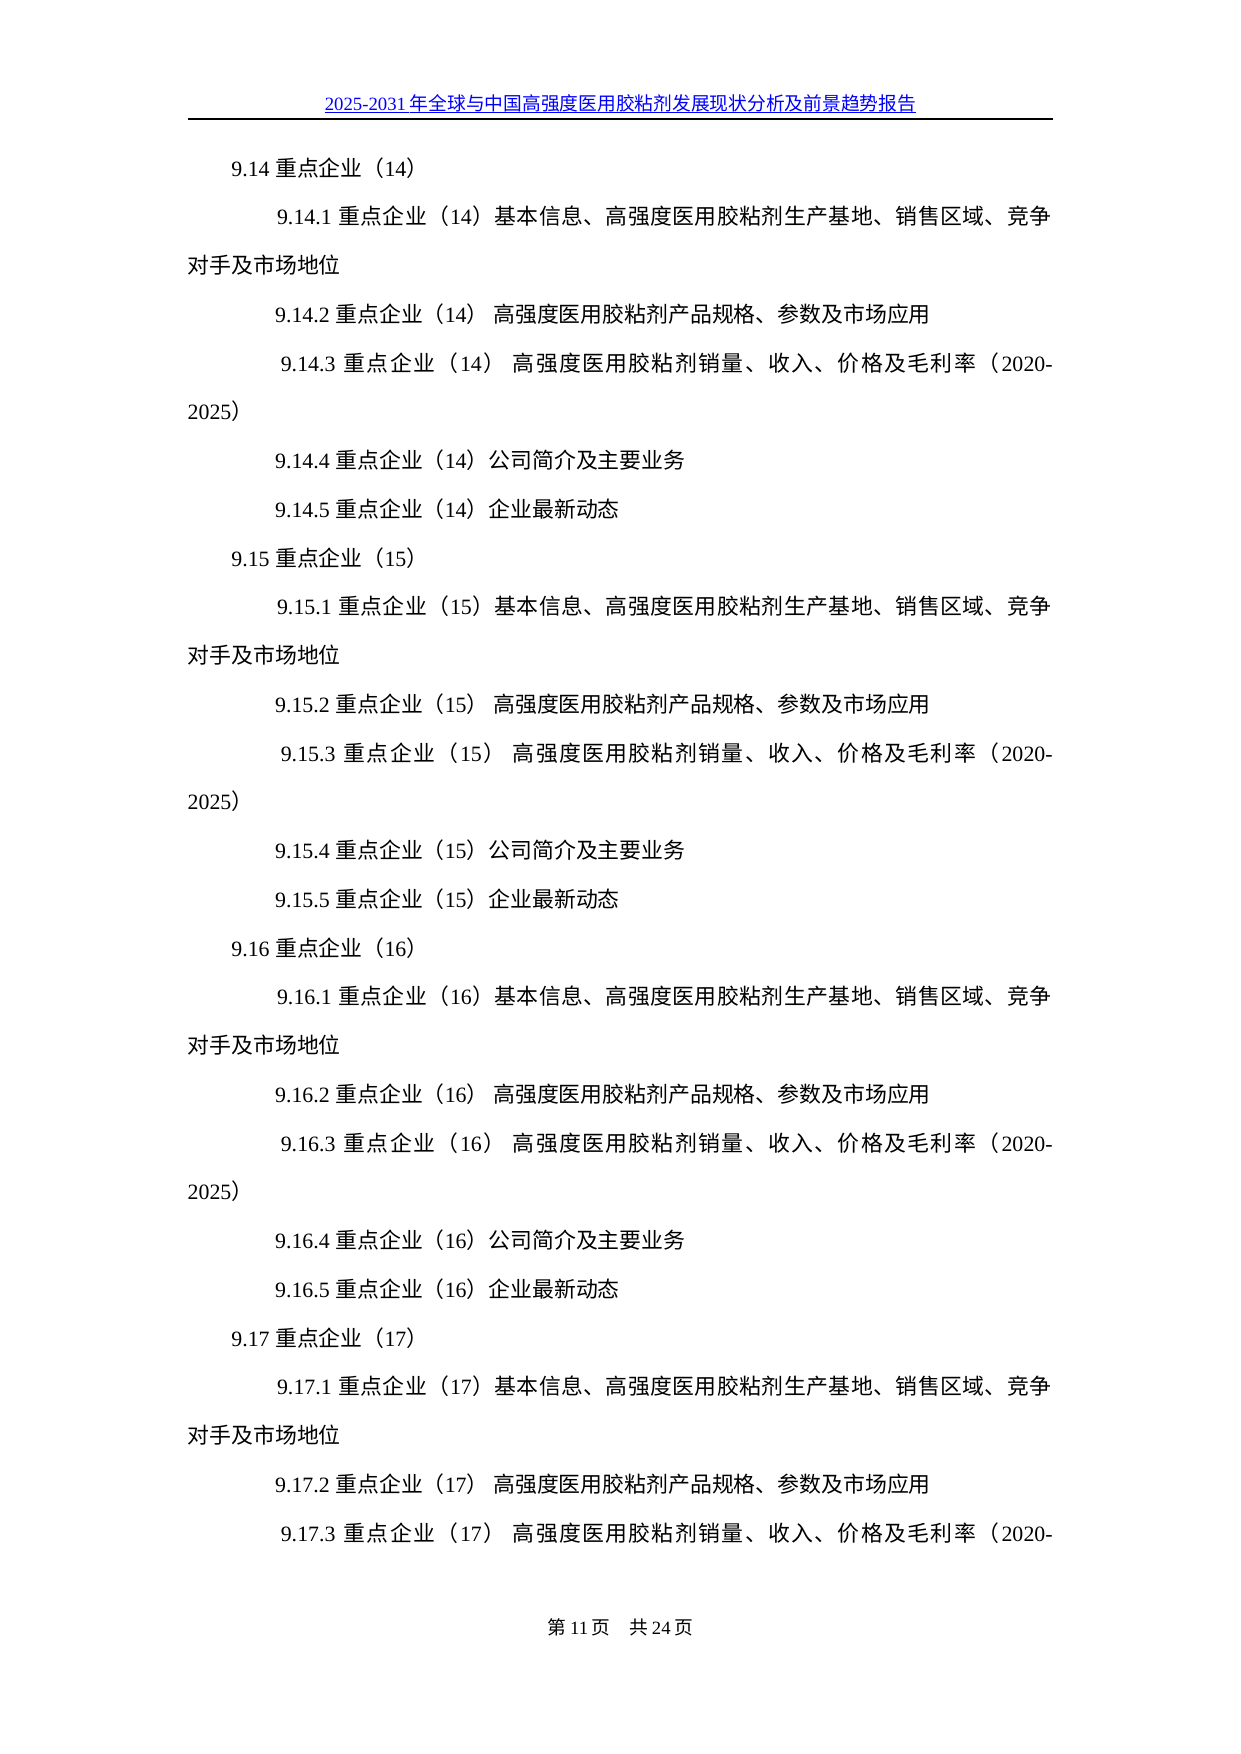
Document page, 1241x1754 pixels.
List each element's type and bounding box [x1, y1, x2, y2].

text [187, 150, 1053, 1548]
